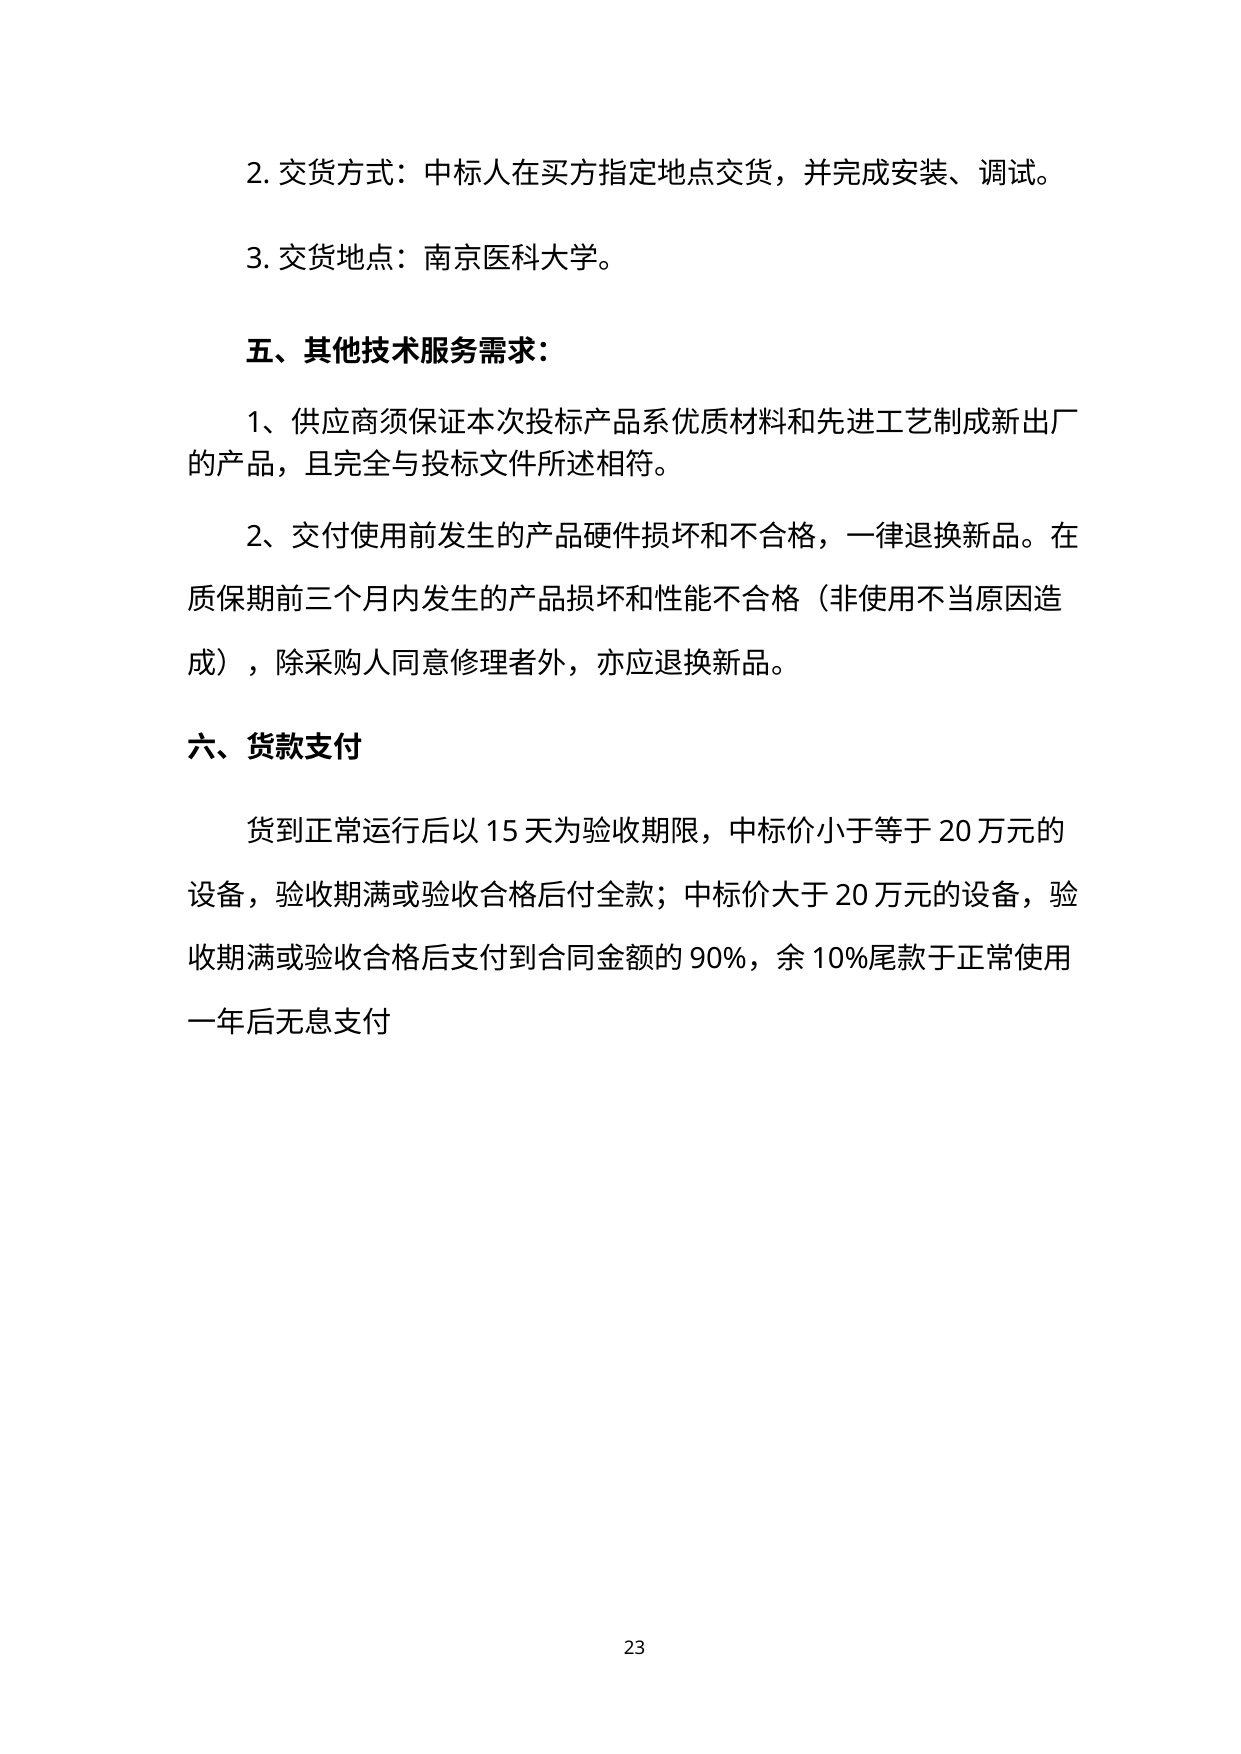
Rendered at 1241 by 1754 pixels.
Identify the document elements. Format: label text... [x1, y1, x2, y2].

subtitle 货到正常运行后以15天为验收期限，中标价小于等于20万元的设备，验收期满或验收合格后付全款；中标价大于20万元的设备，验收期满或验收合格后支付到合同金额的90%，余10%尾款于正常使用一年后无息支付 [187, 808, 1081, 1041]
text 3. 交货地点：南京医科大学。 [187, 234, 1081, 277]
text 六、货款支付 [187, 724, 1081, 766]
text 五、其他技术服务需求： [187, 327, 1081, 369]
text 1、供应商须保证本次投标产品系优质材料和先进工艺制成新出厂的产品，且完全与投标文件所述相符。 [187, 398, 1081, 483]
text 2. 交货方式：中标人在买方指定地点交货，并完成安装、调试。 [187, 150, 1081, 192]
text 2、交付使用前发生的产品硬件损坏和不合格，一律退换新品。在质保期前三个月内发生的产品损坏和性能不合格（非使用不当原因造成），除采购人同意修理者外，亦应退换新品。 [187, 512, 1081, 682]
